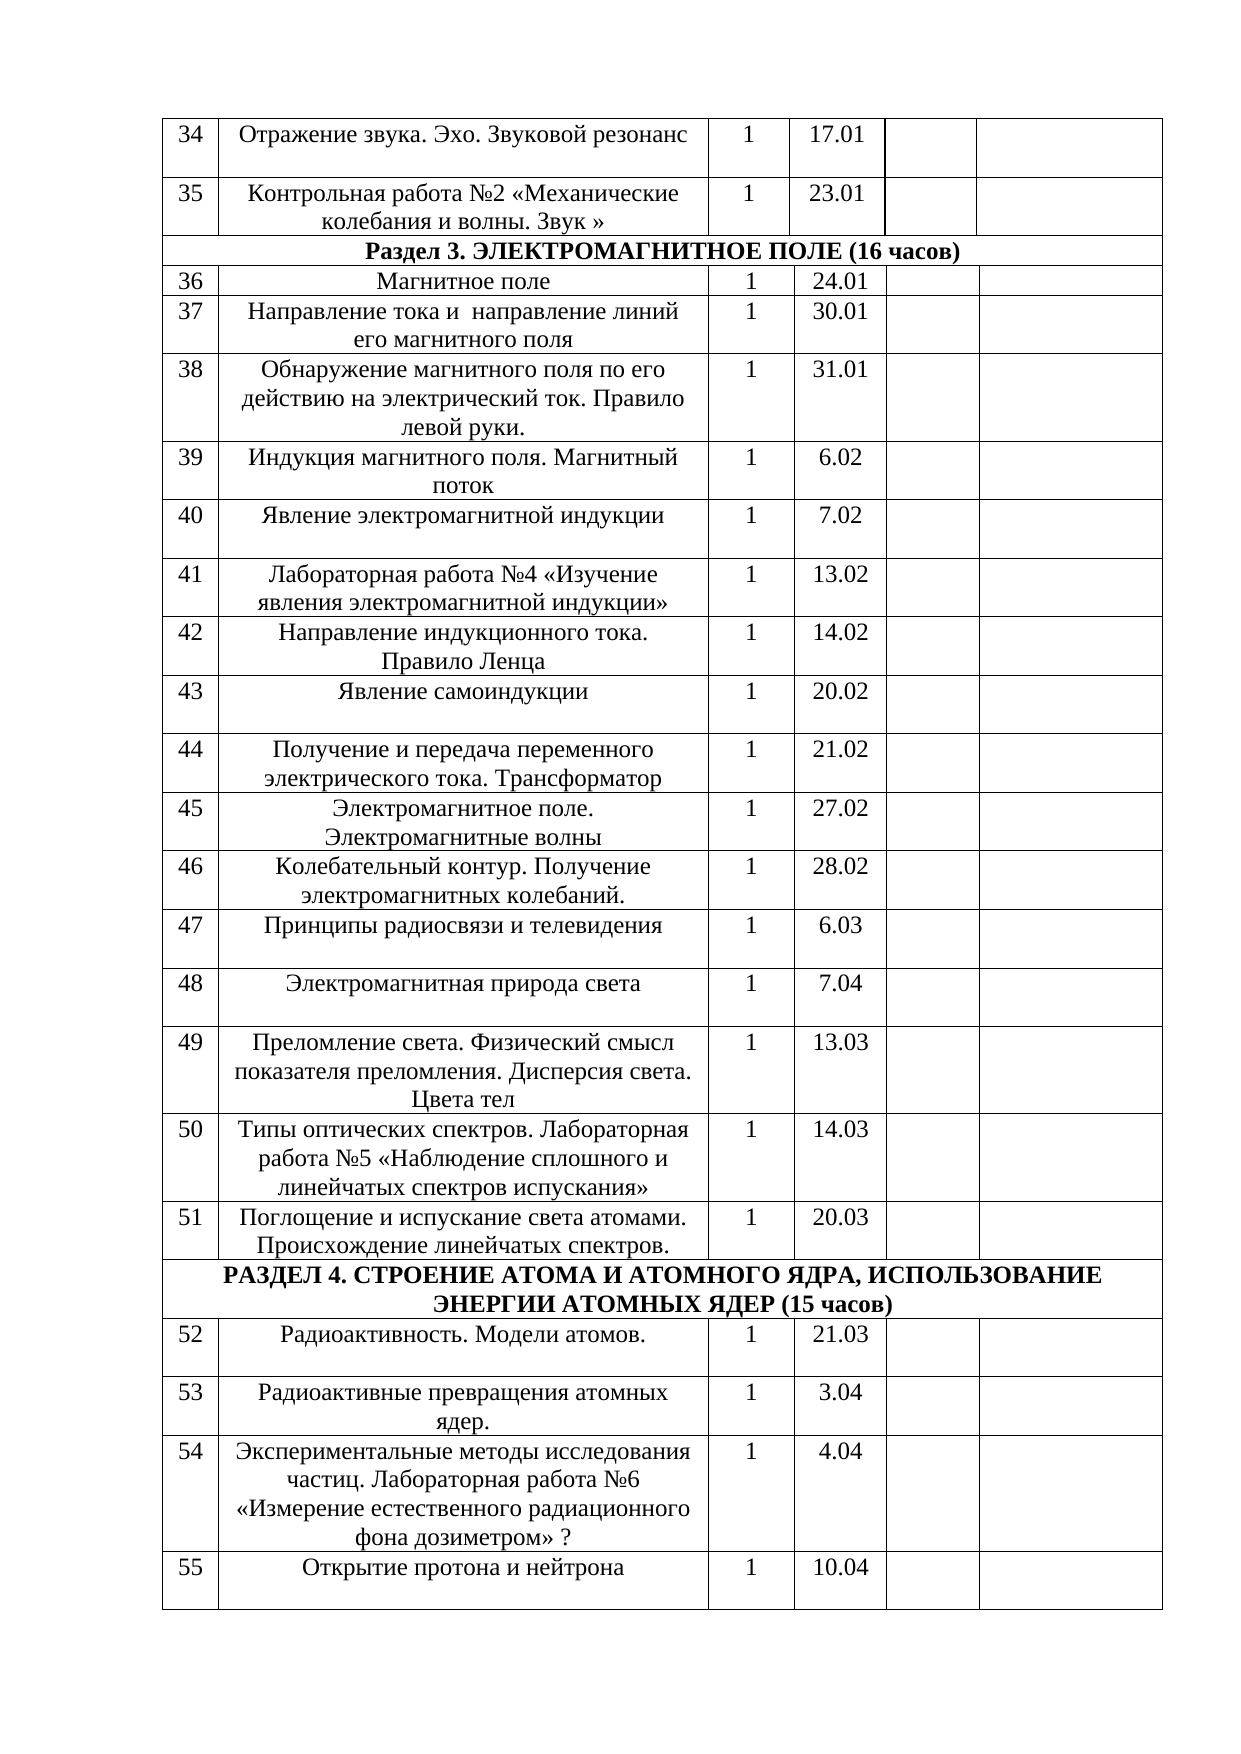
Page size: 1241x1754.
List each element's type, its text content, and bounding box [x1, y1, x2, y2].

table_cell 35 [163, 178, 218, 235]
table_cell [980, 1027, 1162, 1113]
table_cell 7.02 [795, 500, 886, 558]
table_cell Получение и передача переменного электрического тока. Трансформатор [219, 734, 708, 792]
table_cell Направление индукционного тока. Правило Ленца [219, 617, 708, 675]
table_cell 43 [163, 676, 218, 733]
table_cell 36 [163, 266, 218, 295]
table_cell 13.03 [795, 1027, 886, 1113]
table_cell 1 [709, 178, 789, 235]
table_cell [887, 354, 979, 441]
table_cell [980, 1552, 1162, 1609]
table_cell [980, 296, 1162, 353]
table_cell Радиоактивность. Модели атомов. [219, 1319, 708, 1376]
table_cell [887, 442, 979, 499]
table_cell 1 [709, 354, 794, 441]
table_cell Лабораторная работа №4 «Изучение явления электромагнитной индукции» [219, 559, 708, 616]
table_cell 50 [163, 1114, 218, 1201]
table_cell 30.01 [795, 296, 886, 353]
table_cell Типы оптических спектров. Лабораторная работа №5 «Наблюдение сплошного и линейчатых спектров испускания» [219, 1114, 708, 1201]
table_cell [887, 969, 979, 1026]
table_cell Открытие протона и нейтрона [219, 1552, 708, 1609]
table_cell 1 [709, 559, 794, 616]
table_cell Электромагнитное поле. Электромагнитные волны [219, 793, 708, 850]
table_cell Явление электромагнитной индукции [219, 500, 708, 558]
table_cell 38 [163, 354, 218, 441]
table_cell 31.01 [795, 354, 886, 441]
table_cell 1 [709, 793, 794, 850]
table_cell 10.04 [795, 1552, 886, 1609]
table_cell 45 [163, 793, 218, 850]
table_cell 1 [709, 500, 794, 558]
table_cell 1 [709, 851, 794, 909]
table_cell 1 [709, 910, 794, 967]
table_cell [980, 559, 1162, 616]
table_cell 53 [163, 1377, 218, 1435]
table_cell Радиоактивные превращения атомных ядер. [219, 1377, 708, 1435]
table_cell Поглощение и испускание света атомами. Происхождение линейчатых спектров. [219, 1202, 708, 1259]
table_cell 48 [163, 969, 218, 1026]
table_cell 28.02 [795, 851, 886, 909]
table_cell [886, 178, 976, 235]
table_cell [887, 1114, 979, 1201]
table_cell 1 [709, 1027, 794, 1113]
table_cell 42 [163, 617, 218, 675]
table_cell [980, 734, 1162, 792]
table_cell 20.02 [795, 676, 886, 733]
table_cell Отражение звука. Эхо. Звуковой резонанс [219, 119, 708, 177]
table_cell Направление тока и направление линий его магнитного поля [219, 296, 708, 353]
table_cell 39 [163, 442, 218, 499]
table_cell 14.02 [795, 617, 886, 675]
table_cell 6.02 [795, 442, 886, 499]
table_cell [887, 1202, 979, 1259]
table_cell Контрольная работа №2 «Механические колебания и волны. Звук » [219, 178, 708, 235]
table_cell [980, 793, 1162, 850]
table_cell [980, 500, 1162, 558]
table_cell 1 [709, 442, 794, 499]
table_cell [887, 851, 979, 909]
table_cell 1 [709, 296, 794, 353]
table_cell 1 [709, 1319, 794, 1376]
table_cell 51 [163, 1202, 218, 1259]
table_cell [977, 178, 1162, 235]
table_cell [887, 1319, 979, 1376]
table_cell [887, 617, 979, 675]
table_cell РАЗДЕЛ 4. СТРОЕНИЕ АТОМА И АТОМНОГО ЯДРА, ИСПОЛЬЗОВАНИЕ ЭНЕРГИИ АТОМНЫХ ЯДЕР (15 часов) [163, 1260, 1162, 1318]
table_cell 44 [163, 734, 218, 792]
table_cell [887, 1027, 979, 1113]
table_cell [886, 119, 976, 177]
table_cell 1 [709, 1114, 794, 1201]
table_cell Магнитное поле [219, 266, 708, 295]
table_cell [980, 1202, 1162, 1259]
table_cell [887, 676, 979, 733]
table_cell Принципы радиосвязи и телевидения [219, 910, 708, 967]
table_cell Индукция магнитного поля. Магнитный поток [219, 442, 708, 499]
table_cell 6.03 [795, 910, 886, 967]
table_cell [887, 500, 979, 558]
table_cell [980, 1377, 1162, 1435]
table_cell 13.02 [795, 559, 886, 616]
table_cell 1 [709, 617, 794, 675]
table_cell 20.03 [795, 1202, 886, 1259]
table_cell 3.04 [795, 1377, 886, 1435]
table_cell 1 [709, 1436, 794, 1551]
table_cell 55 [163, 1552, 218, 1609]
table_cell 4.04 [795, 1436, 886, 1551]
table_cell [887, 296, 979, 353]
table_cell 1 [709, 734, 794, 792]
table_cell 1 [709, 266, 794, 295]
table_cell [980, 1319, 1162, 1376]
table_cell 1 [709, 1202, 794, 1259]
table_cell [980, 969, 1162, 1026]
table_cell 27.02 [795, 793, 886, 850]
table_cell Экспериментальные методы исследования частиц. Лабораторная работа №6 «Измерение естественного радиационного фона дозиметром» ? [219, 1436, 708, 1551]
table_cell 1 [709, 676, 794, 733]
table_cell 49 [163, 1027, 218, 1113]
table_cell 47 [163, 910, 218, 967]
table_cell [980, 851, 1162, 909]
table_cell [887, 559, 979, 616]
table_cell 21.03 [795, 1319, 886, 1376]
table_cell [980, 266, 1162, 295]
table_cell Электромагнитная природа света [219, 969, 708, 1026]
table_cell Преломление света. Физический смысл показателя преломления. Дисперсия света. Цвета тел [219, 1027, 708, 1113]
table_cell 1 [709, 969, 794, 1026]
table_cell Колебательный контур. Получение электромагнитных колебаний. [219, 851, 708, 909]
table_cell 54 [163, 1436, 218, 1551]
table_cell 46 [163, 851, 218, 909]
table_cell 41 [163, 559, 218, 616]
table_cell [980, 1114, 1162, 1201]
table_cell [887, 793, 979, 850]
table_cell 23.01 [790, 178, 884, 235]
table_cell [887, 1436, 979, 1551]
table_cell 14.03 [795, 1114, 886, 1201]
table_cell Обнаружение магнитного поля по его действию на электрический ток. Правило левой руки. [219, 354, 708, 441]
table_cell [980, 676, 1162, 733]
table_cell 1 [709, 1552, 794, 1609]
table_cell Явление самоиндукции [219, 676, 708, 733]
table_cell 17.01 [790, 119, 884, 177]
table_cell 34 [163, 119, 218, 177]
table_cell [980, 617, 1162, 675]
table_cell [980, 354, 1162, 441]
table_cell [887, 1377, 979, 1435]
table_cell [887, 266, 979, 295]
table_cell [980, 442, 1162, 499]
table_cell [977, 119, 1162, 177]
table_cell 1 [709, 119, 789, 177]
table_cell [887, 1552, 979, 1609]
table_cell [887, 734, 979, 792]
table_cell 40 [163, 500, 218, 558]
table_cell 21.02 [795, 734, 886, 792]
table_cell 1 [709, 1377, 794, 1435]
table_cell 52 [163, 1319, 218, 1376]
table_cell 7.04 [795, 969, 886, 1026]
table_cell [980, 910, 1162, 967]
table_cell [980, 1436, 1162, 1551]
table_cell Раздел 3. ЭЛЕКТРОМАГНИТНОЕ ПОЛЕ (16 часов) [163, 236, 1162, 265]
table_cell [887, 910, 979, 967]
table_cell 37 [163, 296, 218, 353]
table_cell 24.01 [795, 266, 886, 295]
